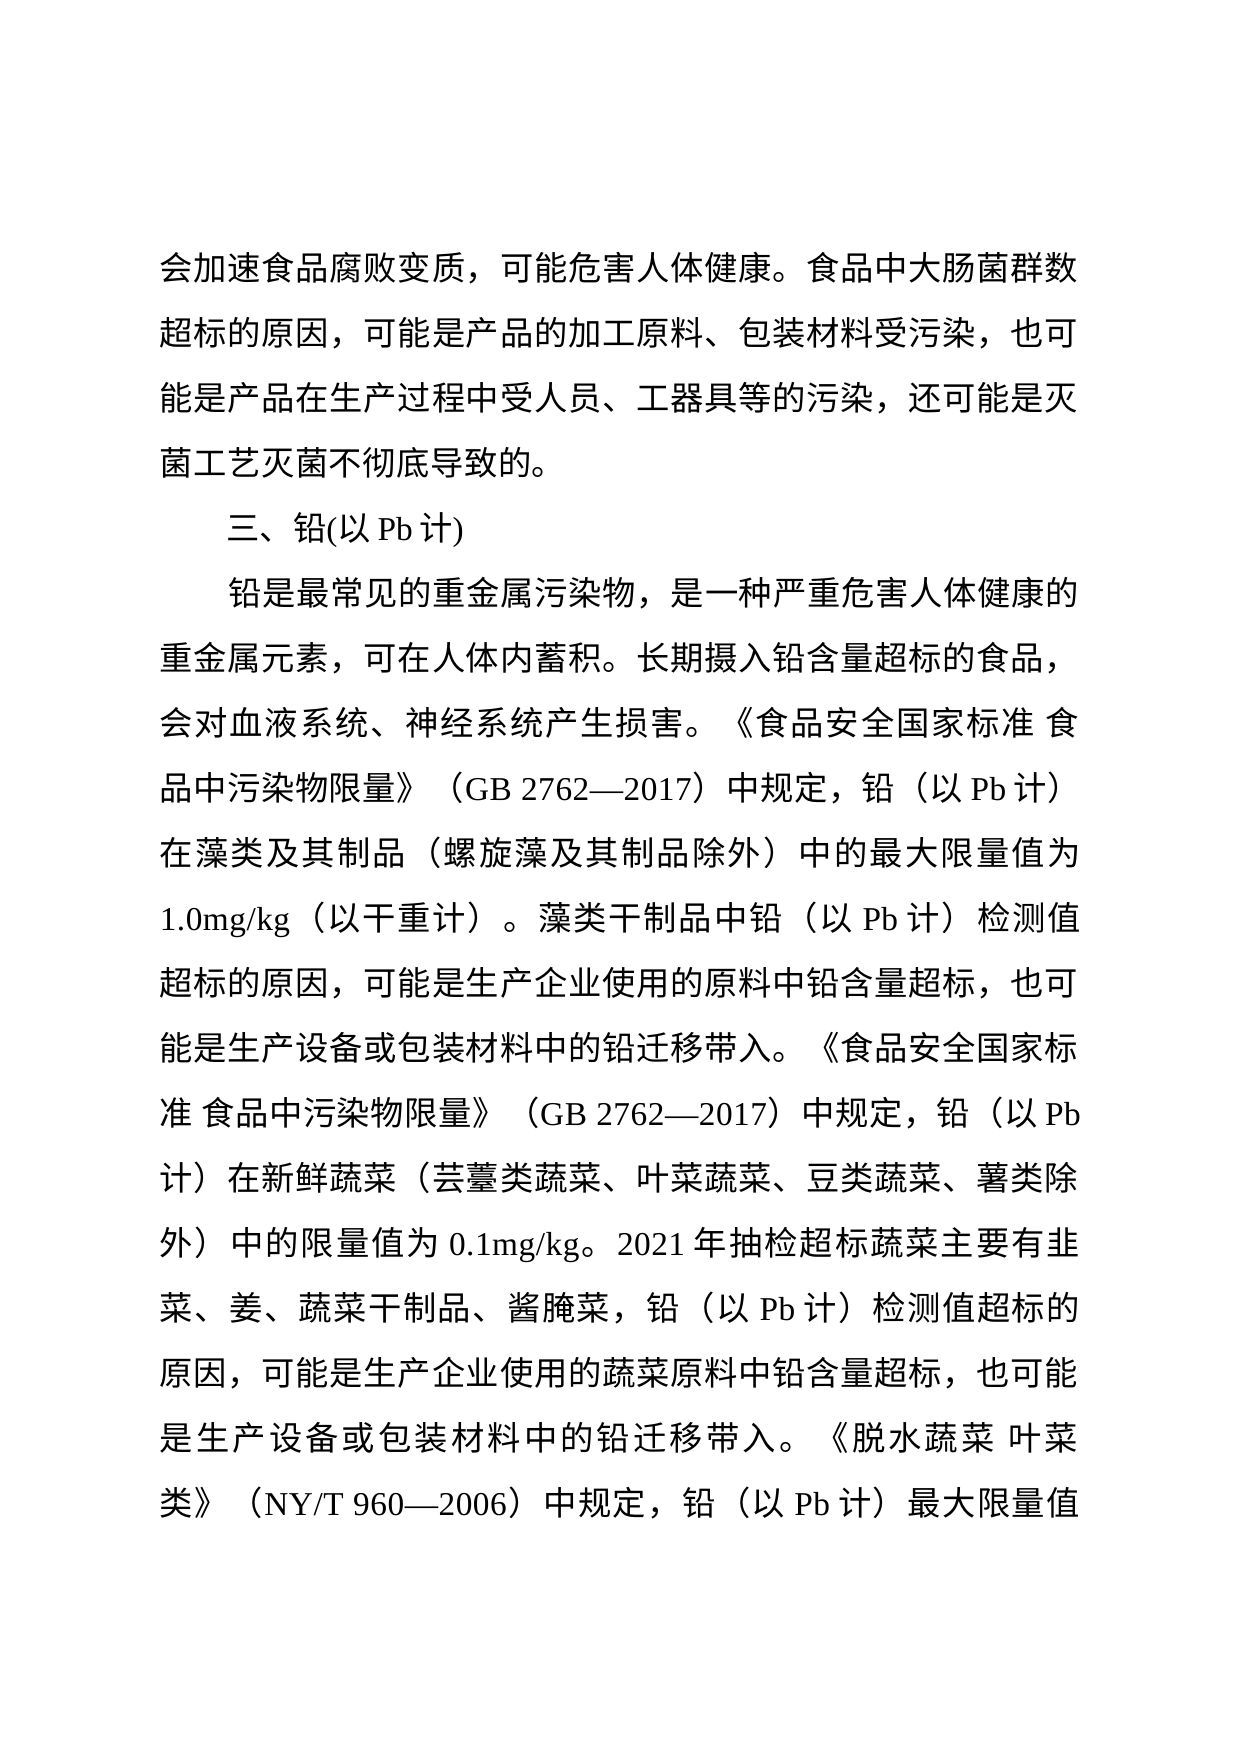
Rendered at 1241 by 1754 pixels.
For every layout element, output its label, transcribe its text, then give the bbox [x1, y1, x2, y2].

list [159, 558, 1081, 1533]
list 铅(以Pb计) [159, 493, 1081, 558]
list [159, 233, 1081, 493]
